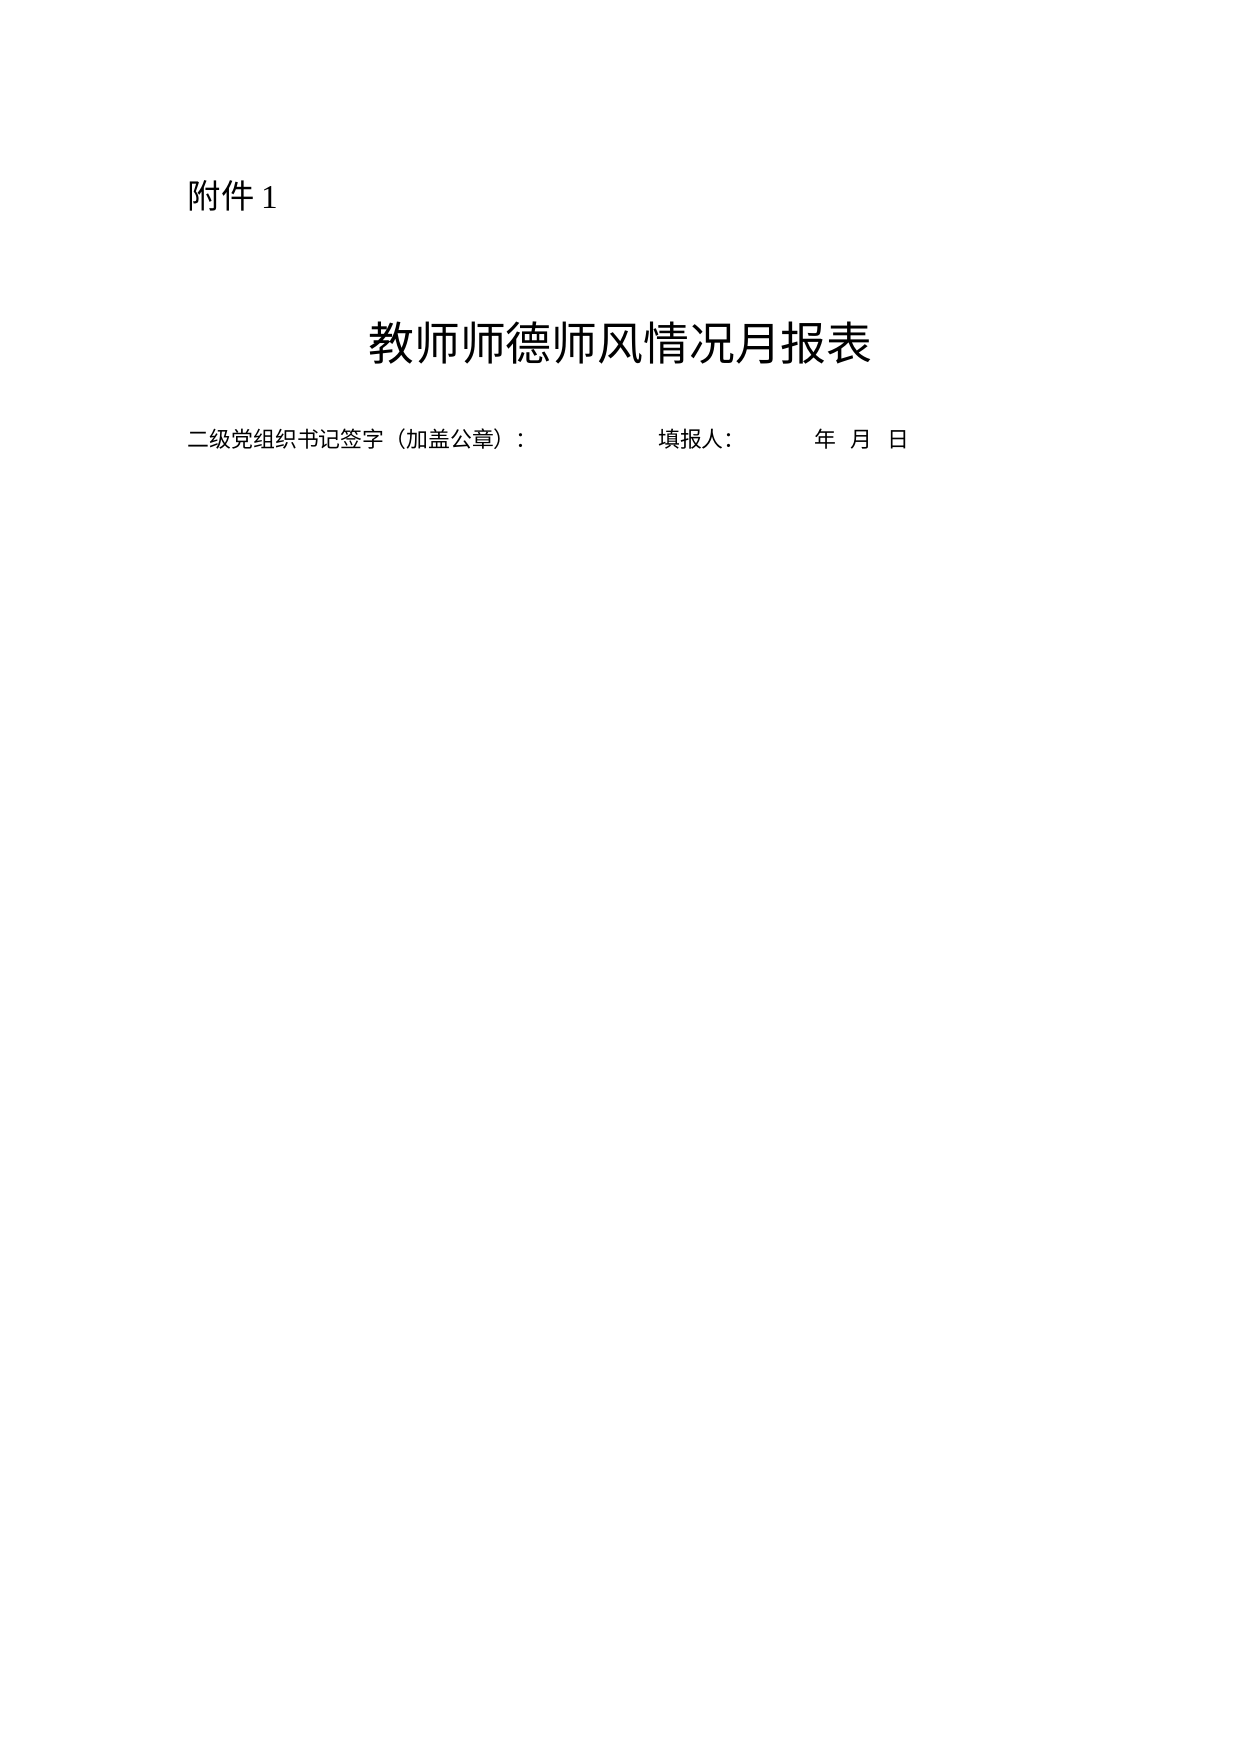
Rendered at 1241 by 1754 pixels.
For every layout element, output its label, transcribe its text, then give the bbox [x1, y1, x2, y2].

text 附件1 [187, 162, 1053, 227]
text 教师师德师风情况月报表 [187, 292, 1053, 389]
text 二级党组织书记签字（加盖公章）： 填报人： 年 月 日 [187, 422, 1053, 454]
